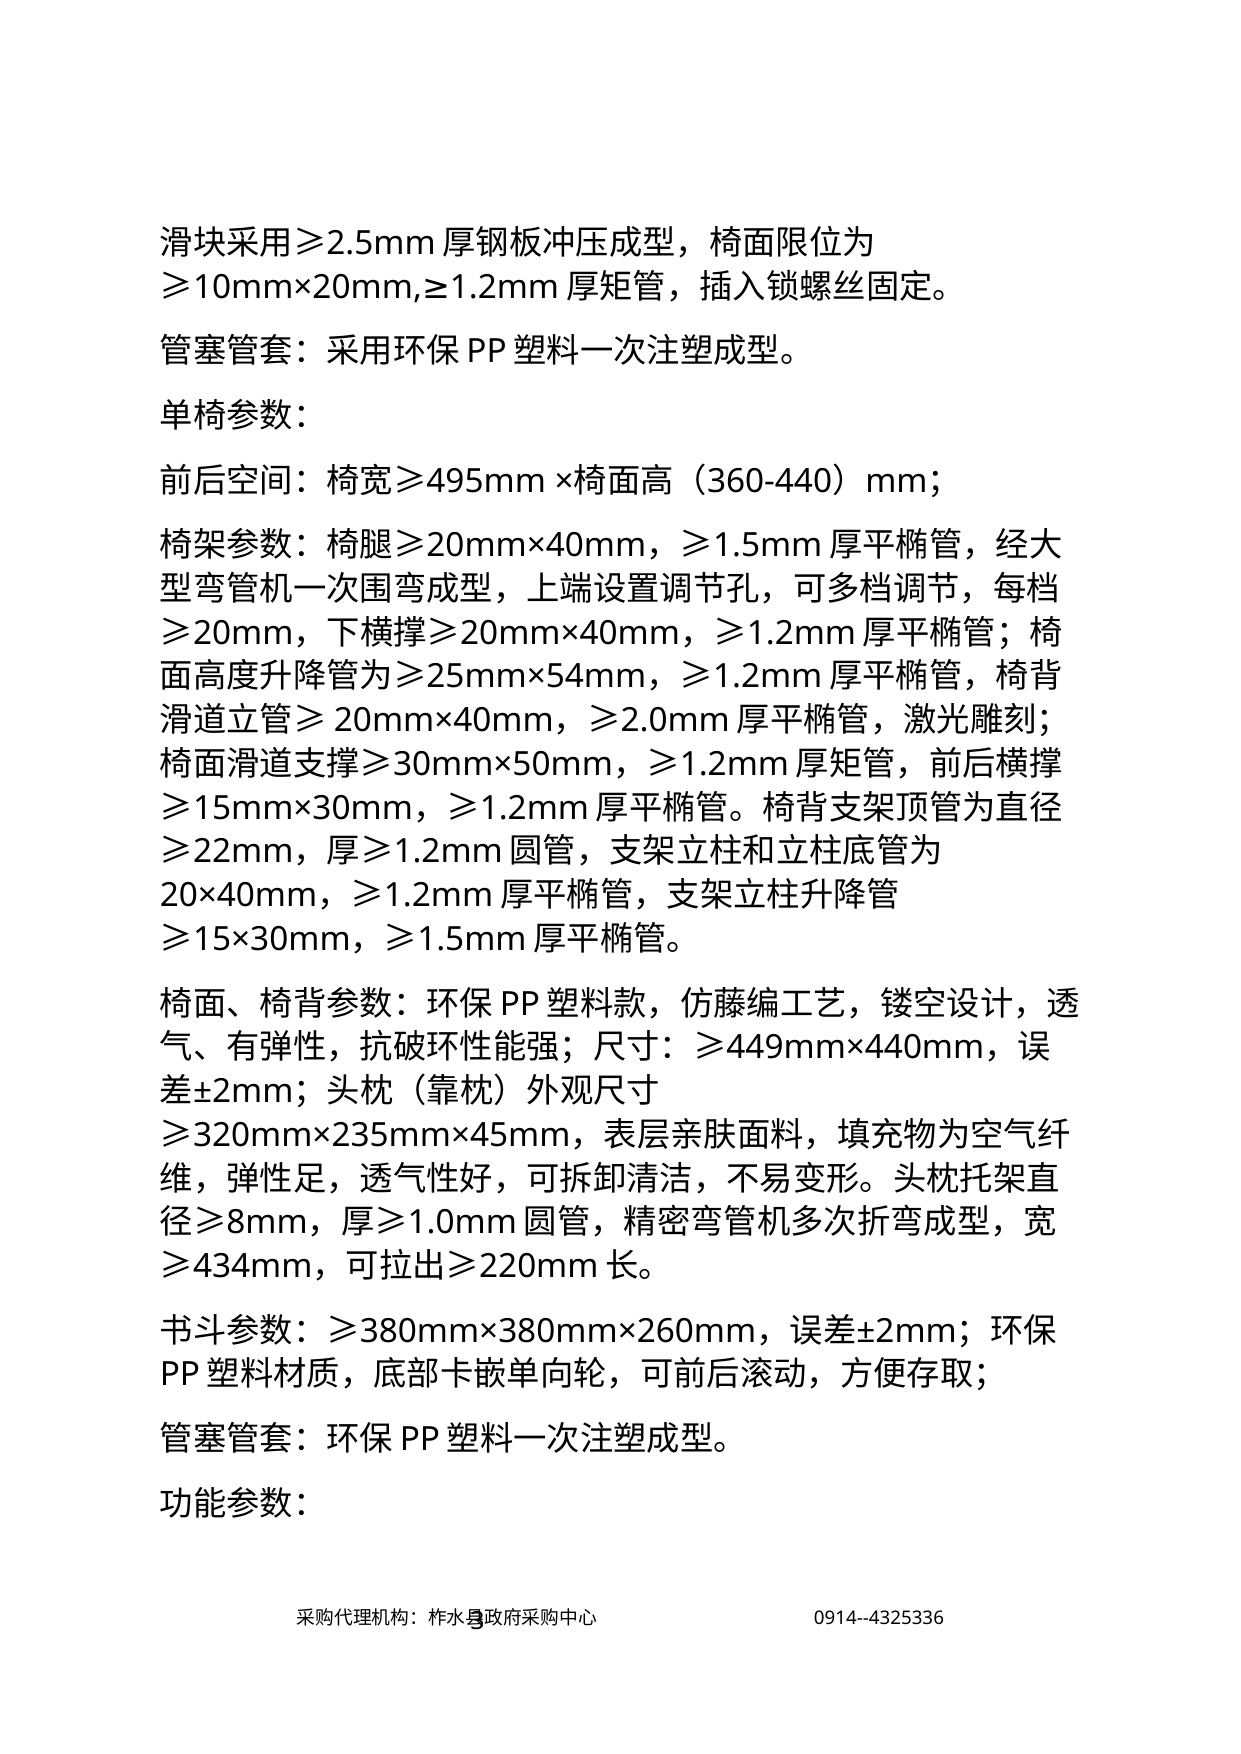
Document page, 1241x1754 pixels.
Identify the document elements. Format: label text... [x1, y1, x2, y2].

text 椅架参数：椅腿≥20mm×40mm，≥1.5mm厚平椭管，经大型弯管机一次围弯成型，上端设置调节孔，可多档调节，每档≥20mm，下横撑≥20mm×40mm，≥1.2mm厚平椭管；椅面高度升降管为≥25mm×54mm，≥1.2mm厚平椭管，椅背滑道立管≥ 20mm×40mm，≥2.0mm厚平椭管，激光雕刻；椅面滑道支撑≥30mm×50mm，≥1.2mm厚矩管，前后横撑≥15mm×30mm，≥1.2mm厚平椭管。椅背支架顶管为直径≥22mm，厚≥1.2mm圆管，支架立柱和立柱底管为20×40mm，≥1.2mm厚平椭管，支架立柱升降管≥15×30mm，≥1.5mm厚平椭管。 [159, 522, 1081, 959]
text 功能参数： [159, 1480, 1081, 1524]
text 管塞管套：采用环保PP塑料一次注塑成型。 [159, 328, 1081, 372]
text 前后空间：椅宽≥495mm ×椅面高（360-440）mm； [159, 457, 1081, 501]
text 书斗参数：≥380mm×380mm×260mm，误差±2mm；环保PP塑料材质，底部卡嵌单向轮，可前后滚动，方便存取； [159, 1307, 1081, 1394]
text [159, 219, 1081, 307]
text 椅面、椅背参数：环保PP塑料款，仿藤编工艺，镂空设计，透气、有弹性，抗破环性能强；尺寸：≥449mm×440mm，误差±2mm；头枕（靠枕）外观尺寸≥320mm×235mm×45mm，表层亲肤面料，填充物为空气纤维，弹性足，透气性好，可拆卸清洁，不易变形。头枕托架直径≥8mm，厚≥1.0mm圆管，精密弯管机多次折弯成型，宽≥434mm，可拉出≥220mm长。 [159, 980, 1081, 1286]
text 管塞管套：环保PP塑料一次注塑成型。 [159, 1415, 1081, 1459]
text 单椅参数： [159, 392, 1081, 436]
